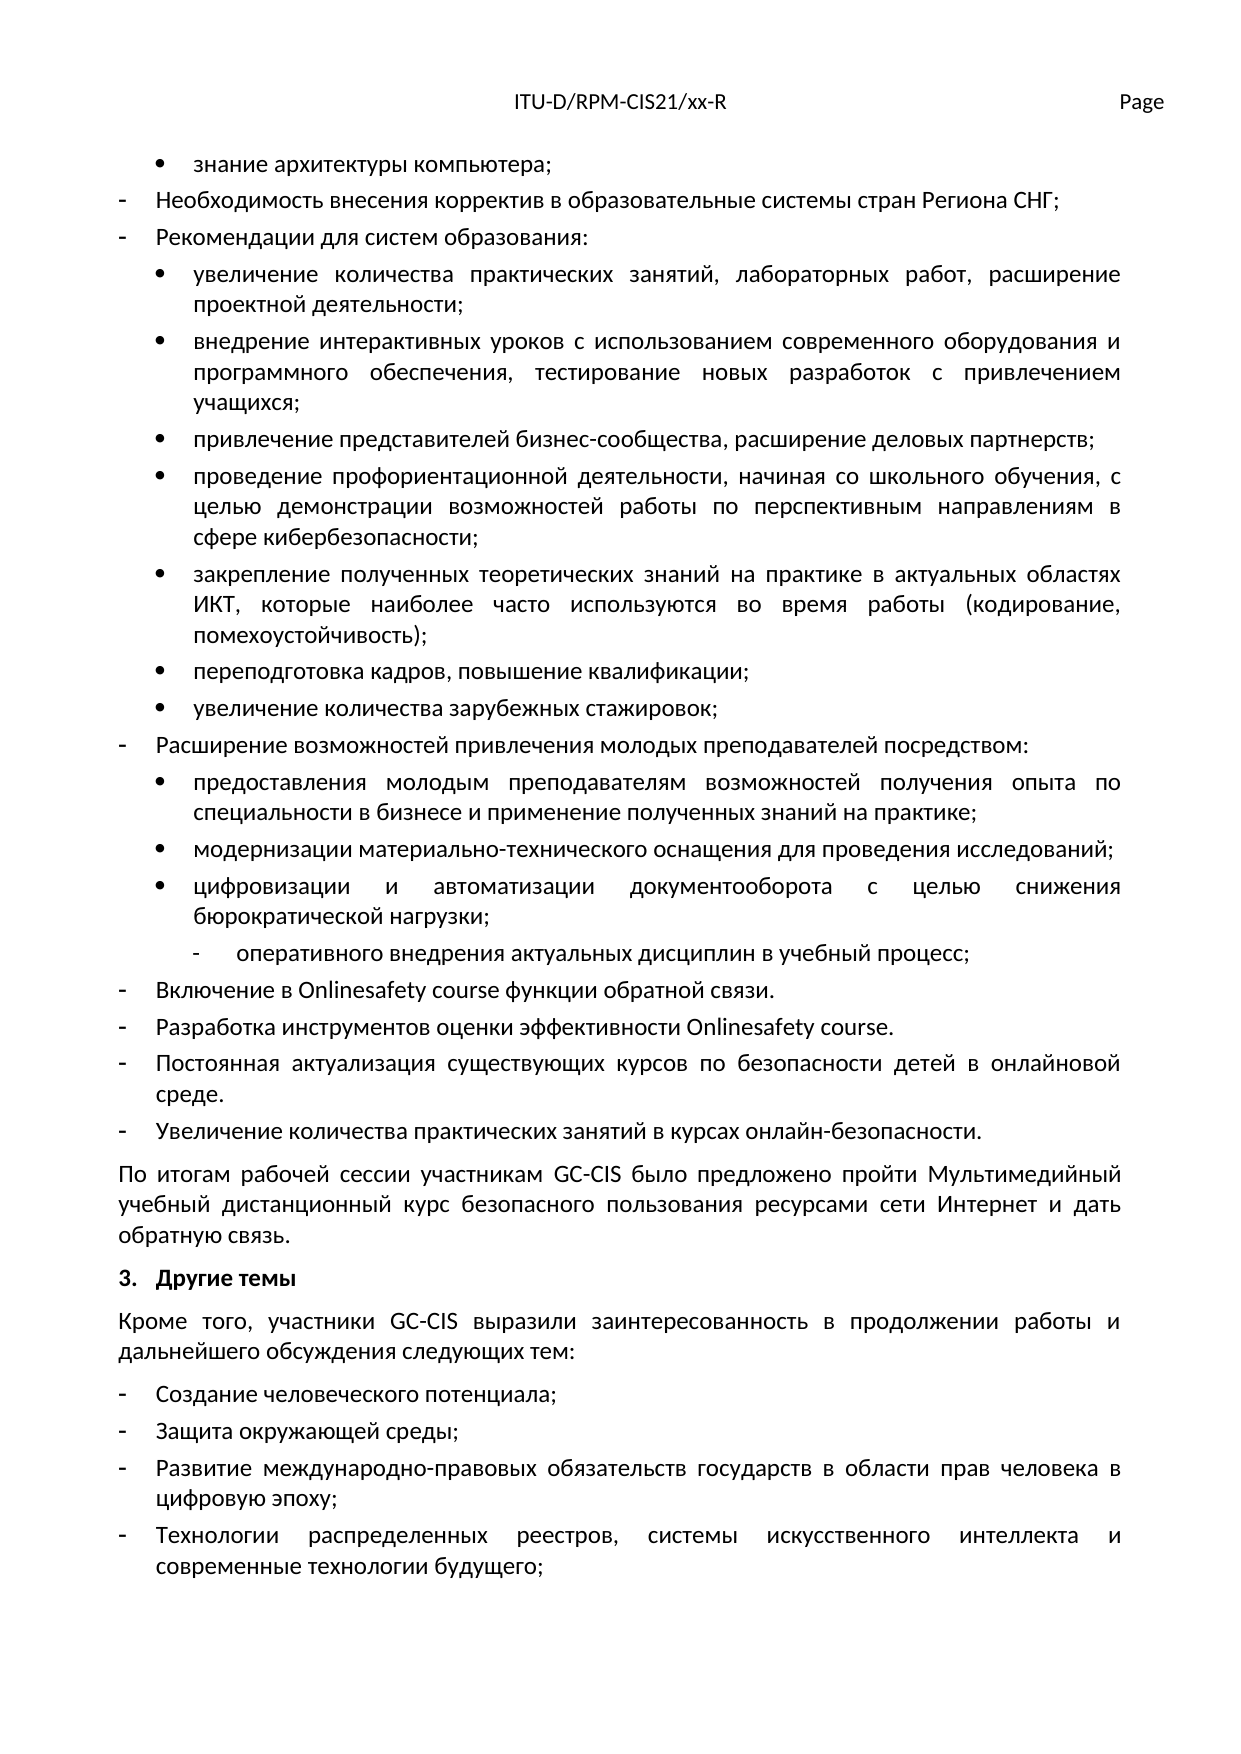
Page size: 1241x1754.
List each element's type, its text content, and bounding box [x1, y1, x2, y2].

list Постоянная актуализация существующих курсов по безопасности детей в онлайновой среде. [118, 1047, 1122, 1108]
list Расширение возможностей привлечения молодых преподавателей посредством: [118, 729, 1122, 759]
list Технологии распределенных реестров, системы искусственного интеллекта и современные технологии будущего; [118, 1519, 1122, 1580]
list внедрение интерактивных уроков с использованием современного оборудования и программного обеспечения, тестирование новых разработок с привлечением учащихся; [156, 325, 1122, 417]
list проведение профориентационной деятельности, начиная со школьного обучения, с целью демонстрации возможностей работы по перспективным направлениям в сфере кибербезопасности; [156, 460, 1122, 551]
list цифровизации и автоматизации документооборота с целью снижения бюрократической нагрузки; [156, 870, 1122, 931]
list предоставления молодым преподавателям возможностей получения опыта по специальности в бизнесе и применение полученных знаний на практике; [156, 766, 1122, 827]
list увеличение количества практических занятий, лабораторных работ, расширение проектной деятельности; [156, 258, 1122, 319]
list Рекомендации для систем образования: [118, 221, 1122, 252]
text По итогам рабочей сессии участникам GC-CIS было предложено пройти Мультимедийный учебный дистанционный курс безопасного пользования ресурсами сети Интернет и дать обратную связь. [118, 1158, 1122, 1249]
list модернизации материально-технического оснащения для проведения исследований; [156, 833, 1122, 864]
text Кроме того, участники GC-CIS выразили заинтересованность в продолжении работы и дальнейшего обсуждения следующих тем: [118, 1305, 1122, 1366]
list оперативного внедрения актуальных дисциплин в учебный процесс; [192, 937, 1122, 968]
list Разработка инструментов оценки эффективности Onlinesafety course. [118, 1011, 1122, 1041]
list увеличение количества зарубежных стажировок; [156, 692, 1122, 723]
list закрепление полученных теоретических знаний на практике в актуальных областях ИКТ, которые наиболее часто используются во время работы (кодирование, помехоустойчивость); [156, 558, 1122, 649]
list знание архитектуры компьютера; [156, 148, 1122, 178]
list Необходимость внесения корректив в образовательные системы стран Региона СНГ; [118, 184, 1122, 215]
list Развитие международно-правовых обязательств государств в области прав человека в цифровую эпоху; [118, 1452, 1122, 1513]
list Увеличение количества практических занятий в курсах онлайн-безопасности. [118, 1115, 1122, 1145]
list Защита окружающей среды; [118, 1415, 1122, 1446]
list привлечение представителей бизнес-сообщества, расширение деловых партнерств; [156, 423, 1122, 454]
list Создание человеческого потенциала; [118, 1378, 1122, 1409]
list переподготовка кадров, повышение квалификации; [156, 656, 1122, 686]
list Включение в Onlinesafety course функции обратной связи. [118, 974, 1122, 1004]
list Другие темы [118, 1262, 1122, 1292]
